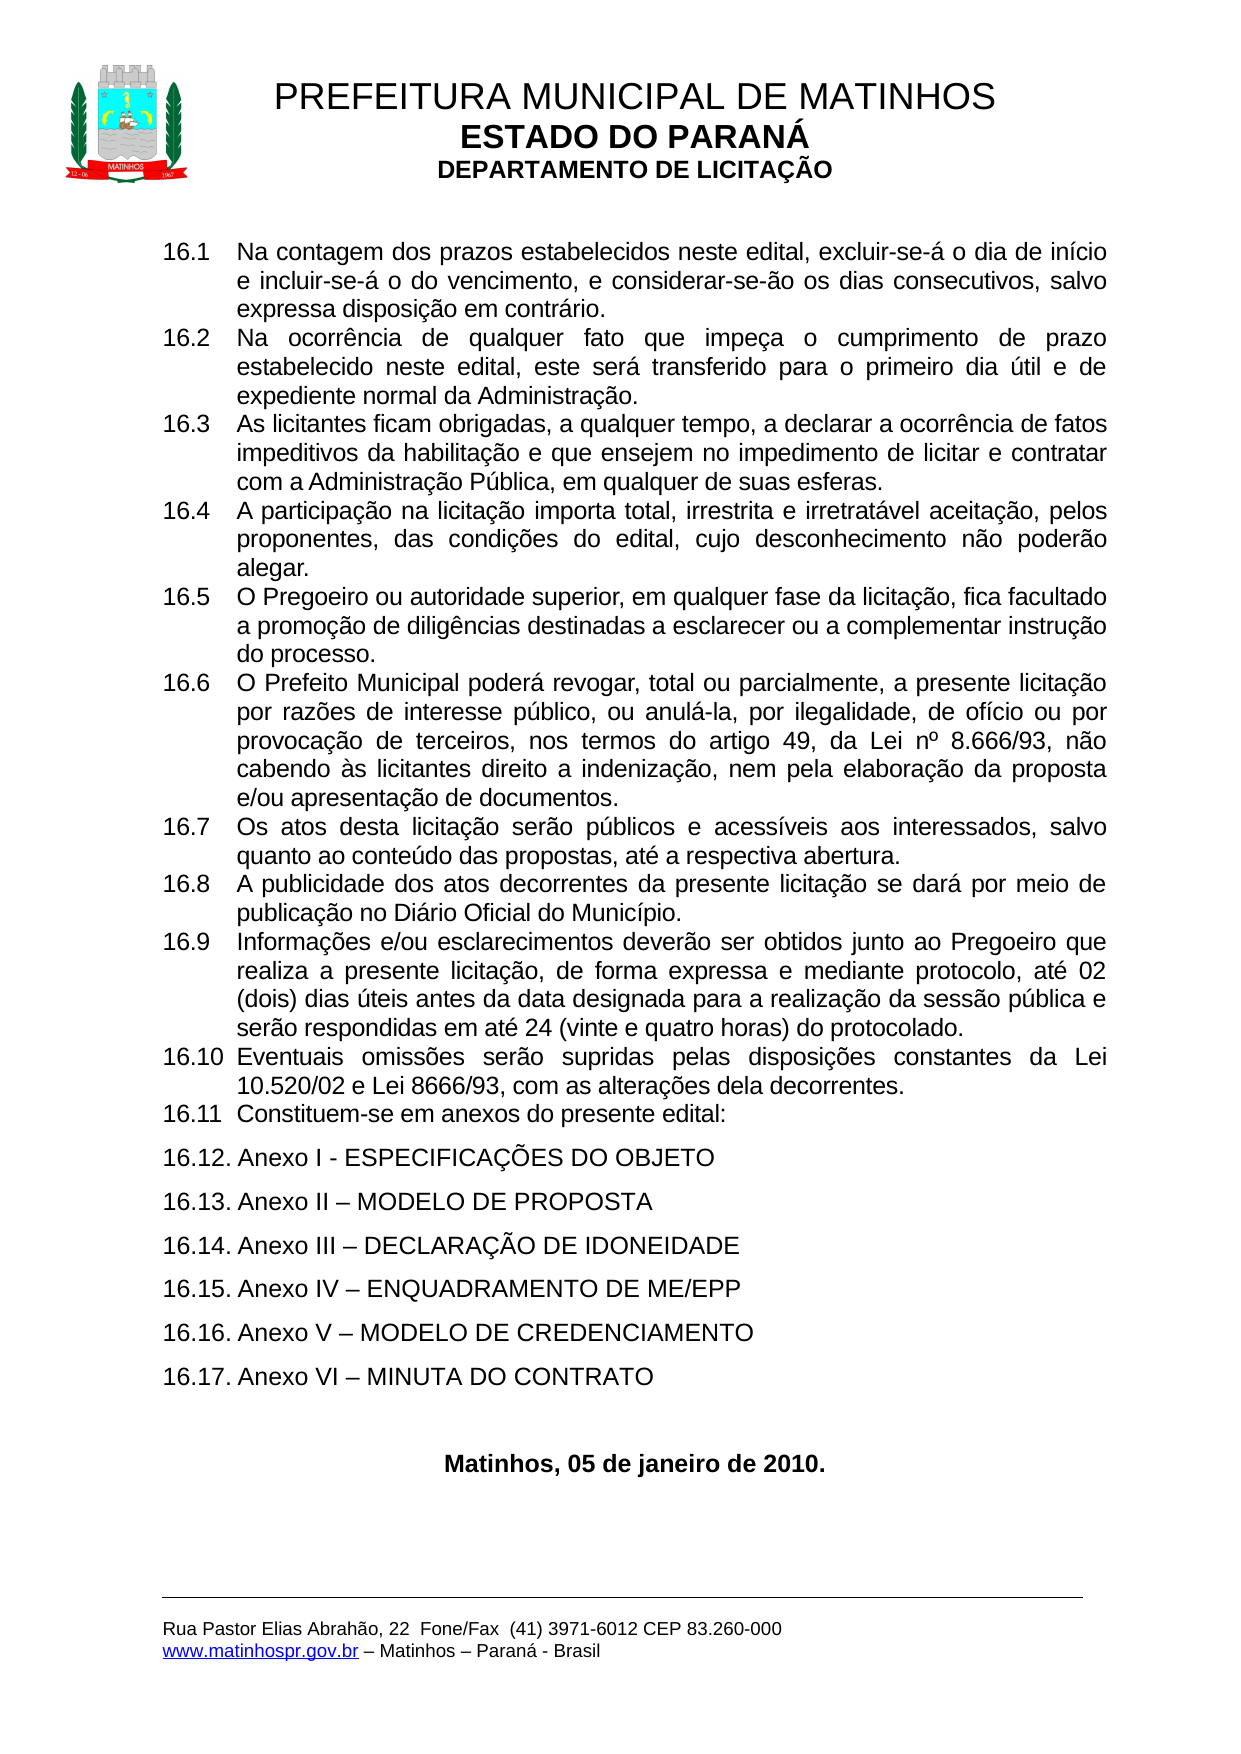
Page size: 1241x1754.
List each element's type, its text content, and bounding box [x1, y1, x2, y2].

list Na ocorrência de qualquer fato que impeça o cumprimento de prazo estabelecido neste edital, este será transferido para o primeiro dia útil e de expediente normal da Administração. [162, 323, 1107, 409]
list Na contagem dos prazos estabelecidos neste edital, excluir-se-á o dia de início e incluir-se-á o do vencimento, e considerar-se-ão os dias consecutivos, salvo expressa disposição em contrário. [162, 237, 1107, 323]
list Anexo I - ESPECIFICAÇÕES DO OBJETO [162, 1143, 1107, 1172]
list Anexo V – MODELO DE CREDENCIAMENTO [162, 1318, 1107, 1347]
list Anexo III – DECLARAÇÃO DE IDONEIDADE [162, 1231, 1107, 1259]
list Anexo IV – ENQUADRAMENTO DE ME/EPP [162, 1274, 1107, 1303]
list Anexo II – MODELO DE PROPOSTA [162, 1187, 1107, 1216]
list O Pregoeiro ou autoridade superior, em qualquer fase da licitação, fica facultado a promoção de diligências destinadas a esclarecer ou a complementar instrução do processo. [162, 582, 1107, 668]
list Anexo VI – MINUTA DO CONTRATO [162, 1362, 1107, 1391]
list Informações e/ou esclarecimentos deverão ser obtidos junto ao Pregoeiro que realiza a presente licitação, de forma expressa e mediante protocolo, até 02 (dois) dias úteis antes da data designada para a realização da sessão pública e serão respondidas em até 24 (vinte e quatro horas) do protocolado. [162, 927, 1107, 1042]
list Os atos desta licitação serão públicos e acessíveis aos interessados, salvo quanto ao conteúdo das propostas, até a respectiva abertura. [162, 812, 1107, 869]
list Constituem-se em anexos do presente edital: [162, 1099, 1107, 1128]
list A publicidade dos atos decorrentes da presente licitação se dará por meio de publicação no Diário Oficial do Município. [162, 869, 1107, 927]
list As licitantes ficam obrigadas, a qualquer tempo, a declarar a ocorrência de fatos impeditivos da habilitação e que ensejem no impedimento de licitar e contratar com a Administração Pública, em qualquer de suas esferas. [162, 409, 1107, 496]
text Matinhos, 05 de janeiro de 2010. [162, 1449, 1107, 1478]
list O Prefeito Municipal poderá revogar, total ou parcialmente, a presente licitação por razões de interesse público, ou anulá-la, por ilegalidade, de ofício ou por provocação de terceiros, nos termos do artigo 49, da Lei nº 8.666/93, não cabendo às licitantes direito a indenização, nem pela elaboração da proposta e/ou apresentação de documentos. [162, 668, 1107, 812]
list A participação na licitação importa total, irrestrita e irretratável aceitação, pelos proponentes, das condições do edital, cujo desconhecimento não poderão alegar. [162, 496, 1107, 582]
picture [65, 65, 188, 183]
list Eventuais omissões serão supridas pelas disposições constantes da Lei 10.520/02 e Lei 8666/93, com as alterações dela decorrentes. [162, 1042, 1107, 1099]
